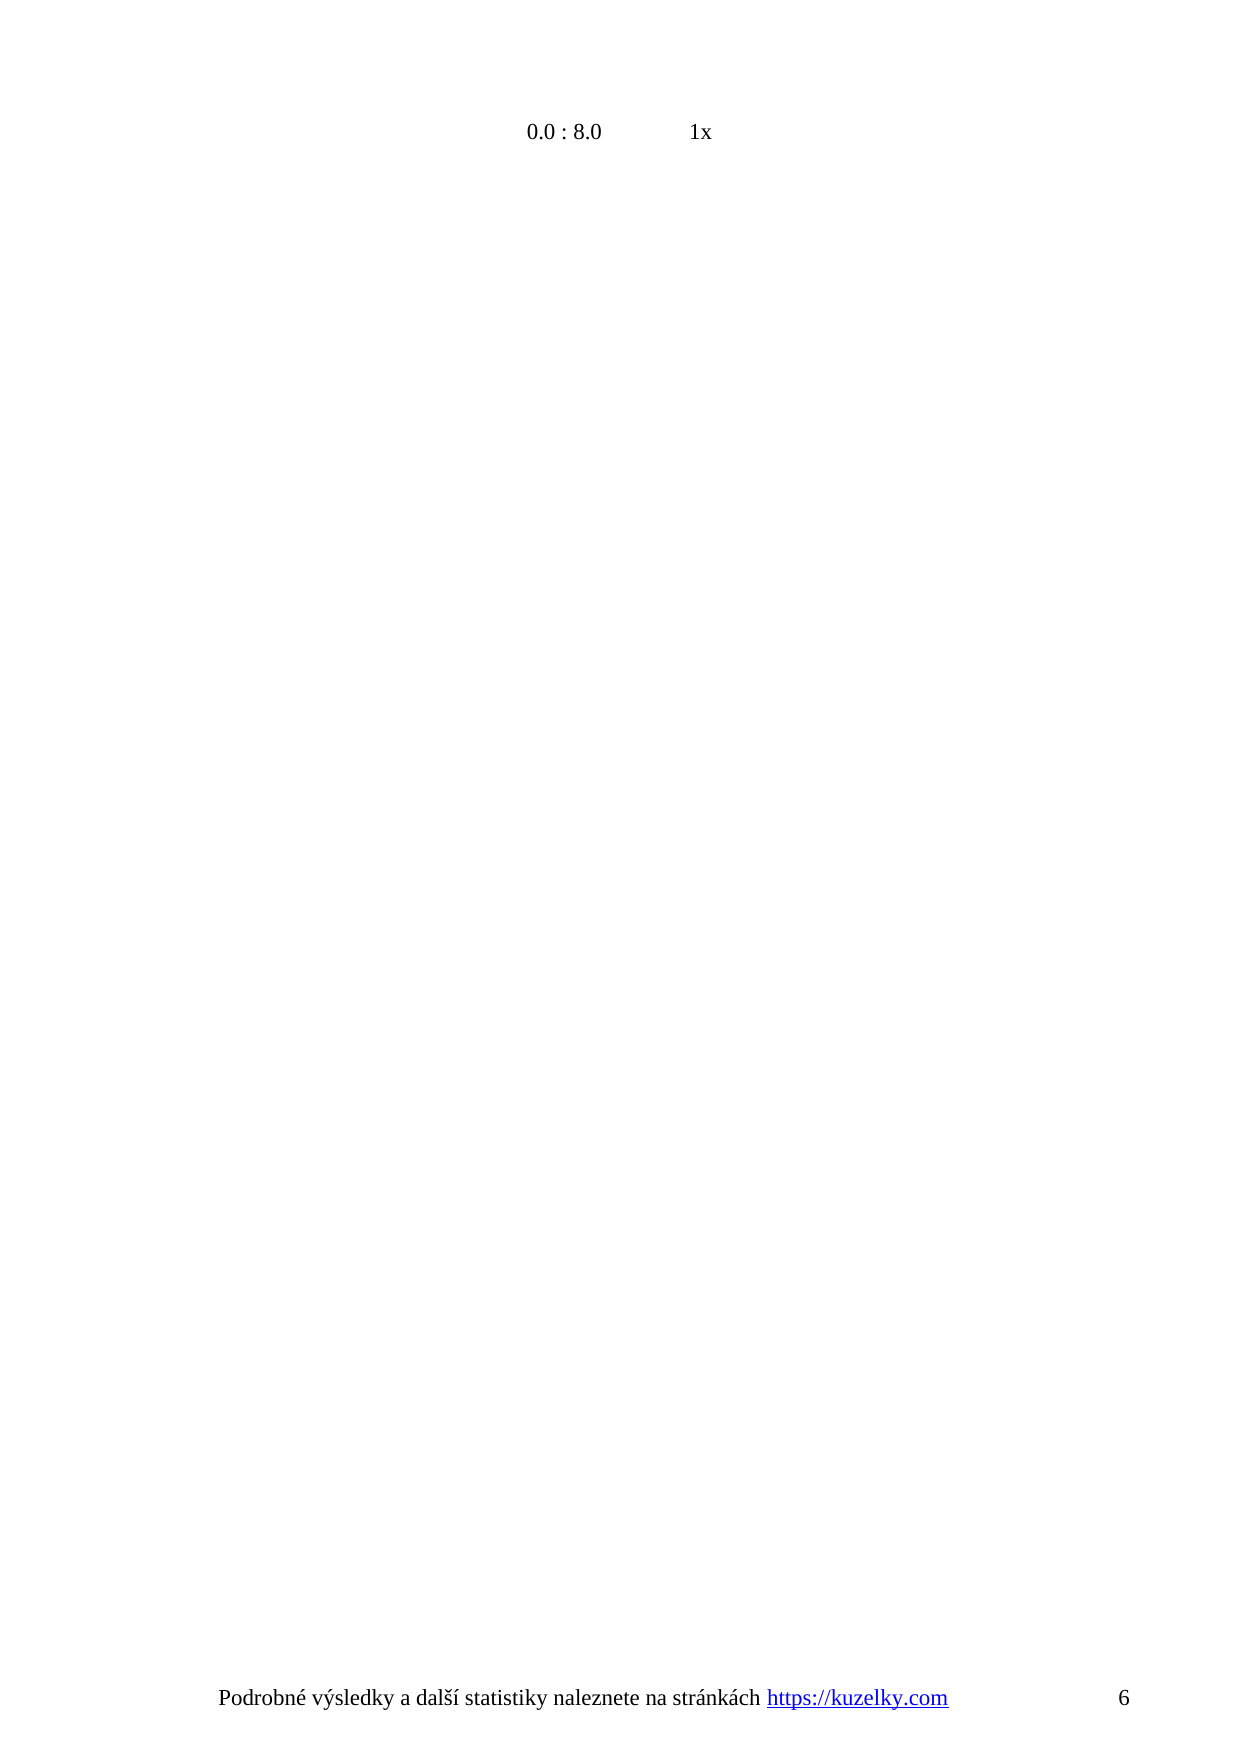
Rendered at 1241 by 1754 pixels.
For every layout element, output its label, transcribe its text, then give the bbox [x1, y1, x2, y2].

text 0.0 : 8.0 1x [106, 118, 1134, 144]
